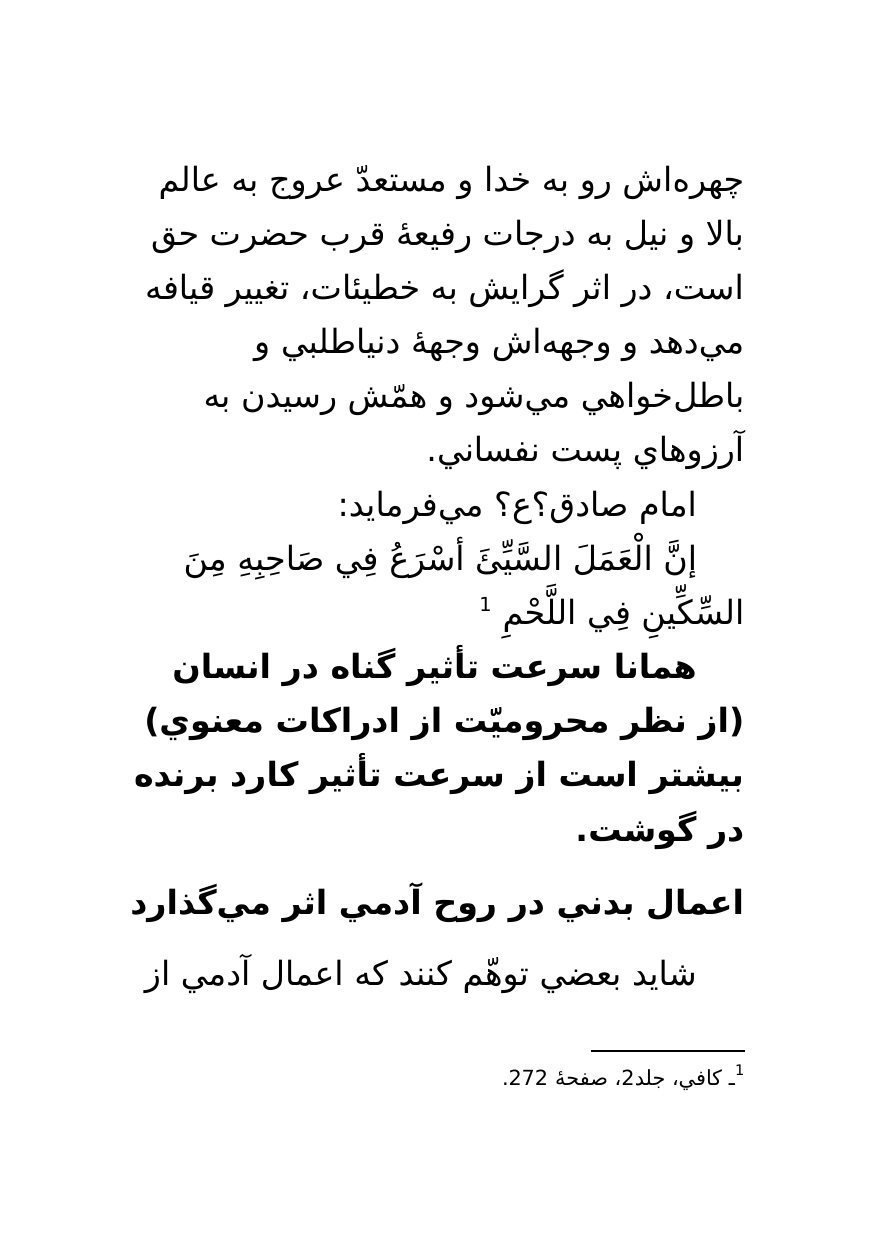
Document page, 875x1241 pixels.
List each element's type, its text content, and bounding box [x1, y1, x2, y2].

text اعمال بدني در روح آدمي اثر مي‌گذارد [130, 873, 744, 925]
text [130, 148, 744, 473]
text امام صادق؟ع؟ مي‌فرمايد: [130, 473, 744, 527]
text همانا سرعت تأثير گناه در انسان (از نظر محروميّت از ادراكات معنوي) بيشتر است از سرعت تأثير كارد برنده در گوشت. [130, 635, 744, 852]
text إنَّ الْعَمَلَ السَّيِّئَ أسْرَعُ فِي صَاحِبِهِ مِنَ السِّكِّينِ فِي اللَّحْمِ [130, 527, 744, 635]
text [130, 943, 744, 996]
